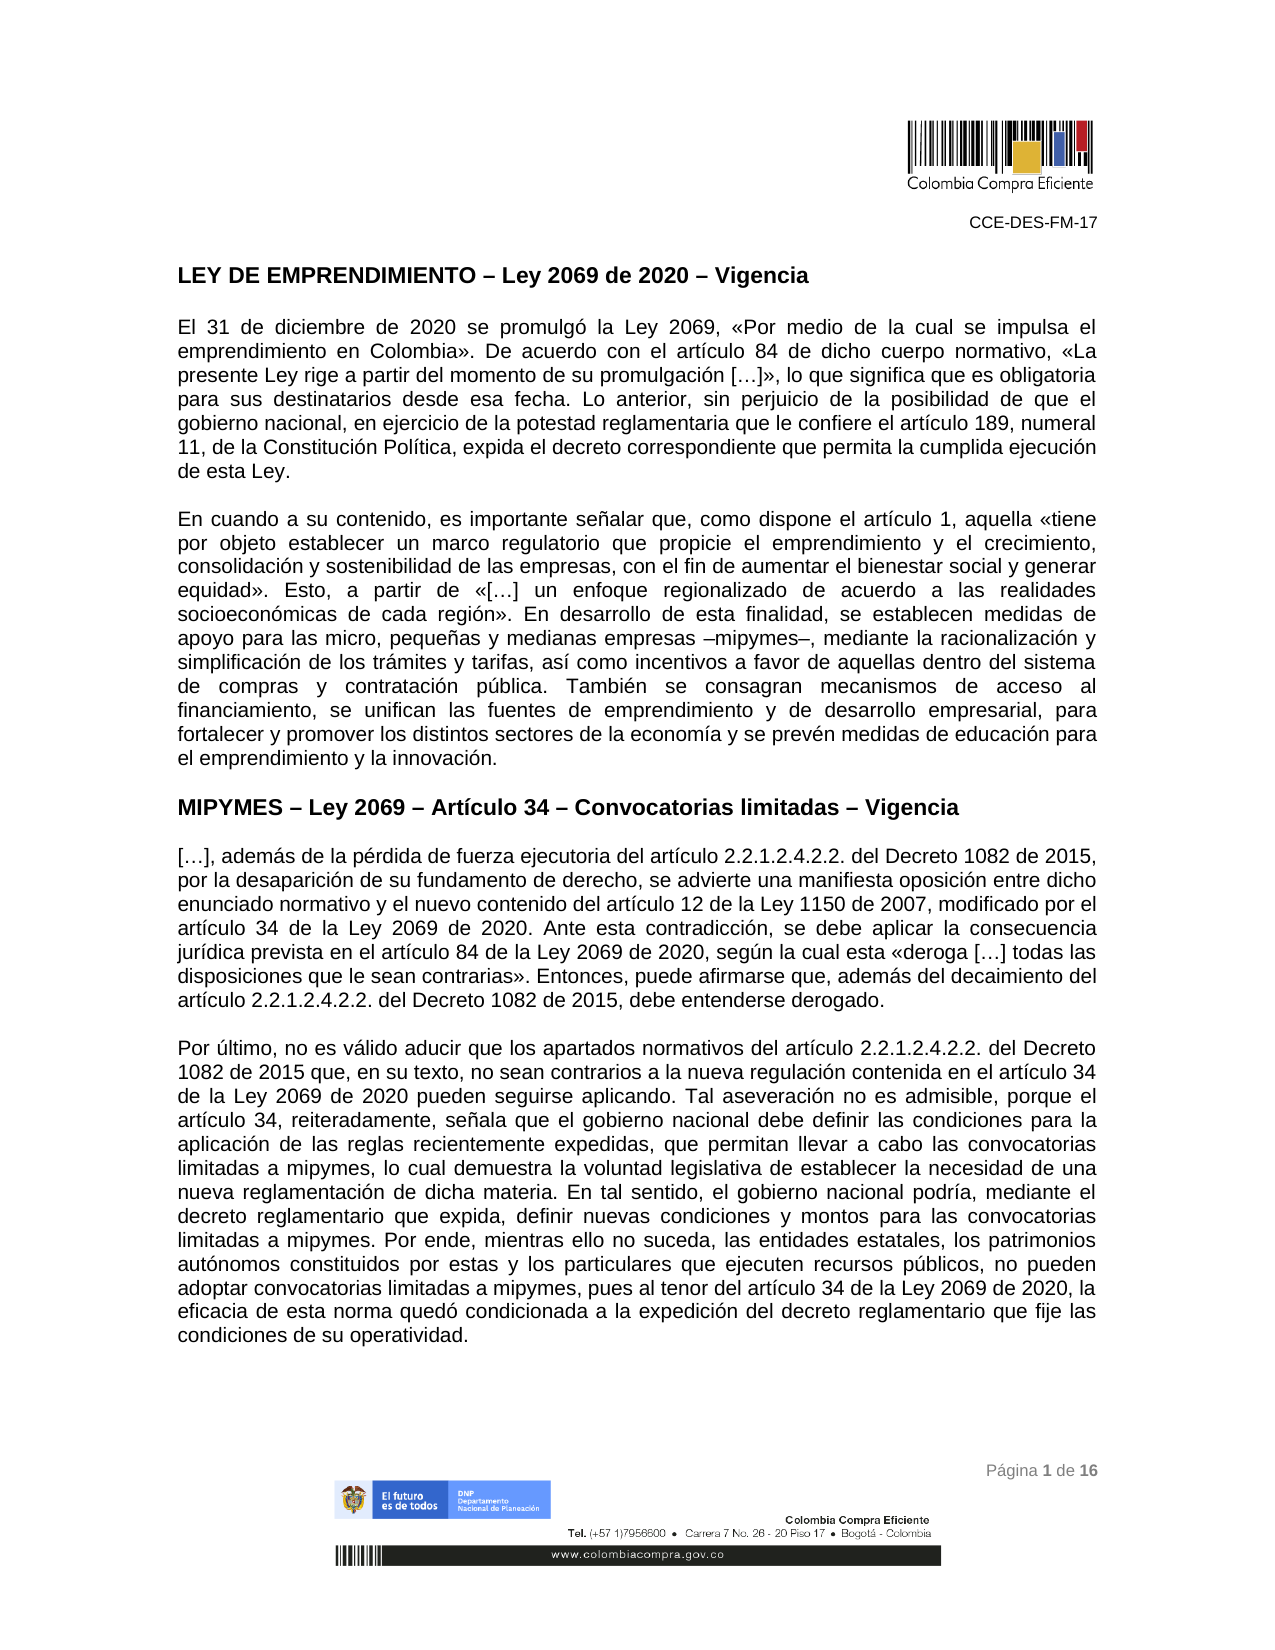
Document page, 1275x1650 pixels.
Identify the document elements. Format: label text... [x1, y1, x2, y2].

text LEY DE EMPRENDIMIENTO – Ley 2069 de 2020 – Vigencia [177, 262, 1098, 288]
text MIPYMES – Ley 2069 – Artículo 34 – Convocatorias limitadas – Vigencia [177, 794, 1098, 820]
text […], además de la pérdida de fuerza ejecutoria del artículo 2.2.1.2.4.2.2. del Decreto 1082 de 2015, por la desaparición de su fundamento de derecho, se advierte una manifiesta oposición entre dicho enunciado normativo y el nuevo contenido del artículo 12 de la Ley 1150 de 2007, modificado por el artículo 34 de la Ley 2069 de 2020. Ante esta contradicción, se debe aplicar la consecuencia jurídica prevista en el artículo 84 de la Ley 2069 de 2020, según la cual esta «deroga […] todas las disposiciones que le sean contrarias». Entonces, puede afirmarse que, además del decaimiento del artículo 2.2.1.2.4.2.2. del Decreto 1082 de 2015, debe entenderse derogado. [177, 844, 1098, 1012]
text El 31 de diciembre de 2020 se promulgó la Ley 2069, «Por medio de la cual se impulsa el emprendimiento en Colombia». De acuerdo con el artículo 84 de dicho cuerpo normativo, «La presente Ley rige a partir del momento de su promulgación […]», lo que significa que es obligatoria para sus destinatarios desde esa fecha. Lo anterior, sin perjuicio de la posibilidad de que el gobierno nacional, en ejercicio de la potestad reglamentaria que le confiere el artículo 189, numeral 11, de la Constitución Política, expida el decreto correspondiente que permita la cumplida ejecución de esta Ley. [177, 315, 1098, 482]
text Por último, no es válido aducir que los apartados normativos del artículo 2.2.1.2.4.2.2. del Decreto 1082 de 2015 que, en su texto, no sean contrarios a la nueva regulación contenida en el artículo 34 de la Ley 2069 de 2020 pueden seguirse aplicando. Tal aseveración no es admisible, porque el artículo 34, reiteradamente, señala que el gobierno nacional debe definir las condiciones para la aplicación de las reglas recientemente expedidas, que permitan llevar a cabo las convocatorias limitadas a mipymes, lo cual demuestra la voluntad legislativa de establecer la necesidad de una nueva reglamentación de dicha materia. En tal sentido, el gobierno nacional podría, mediante el decreto reglamentario que expida, definir nuevas condiciones y montos para las convocatorias limitadas a mipymes. Por ende, mientras ello no suceda, las entidades estatales, los patrimonios autónomos constituidos por estas y los particulares que ejecuten recursos públicos, no pueden adoptar convocatorias limitadas a mipymes, pues al tenor del artículo 34 de la Ley 2069 de 2020, la eficacia de esta norma quedó condicionada a la expedición del decreto reglamentario que fije las condiciones de su operatividad. [177, 1036, 1098, 1347]
text CCE-DES-FM-17 [177, 213, 1098, 232]
text En cuando a su contenido, es importante señalar que, como dispone el artículo 1, aquella «tiene por objeto establecer un marco regulatorio que propicie el emprendimiento y el crecimiento, consolidación y sostenibilidad de las empresas, con el fin de aumentar el bienestar social y generar equidad». Esto, a partir de «[…] un enfoque regionalizado de acuerdo a las realidades socioeconómicas de cada región». En desarrollo de esta finalidad, se establecen medidas de apoyo para las micro, pequeñas y medianas empresas –mipymes–, mediante la racionalización y simplificación de los trámites y tarifas, así como incentivos a favor de aquellas dentro del sistema de compras y contratación pública. También se consagran mecanismos de acceso al financiamiento, se unifican las fuentes de emprendimiento y de desarrollo empresarial, para fortalecer y promover los distintos sectores de la economía y se prevén medidas de educación para el emprendimiento y la innovación. [177, 506, 1098, 770]
picture [899, 114, 1099, 196]
picture [334, 1480, 942, 1566]
